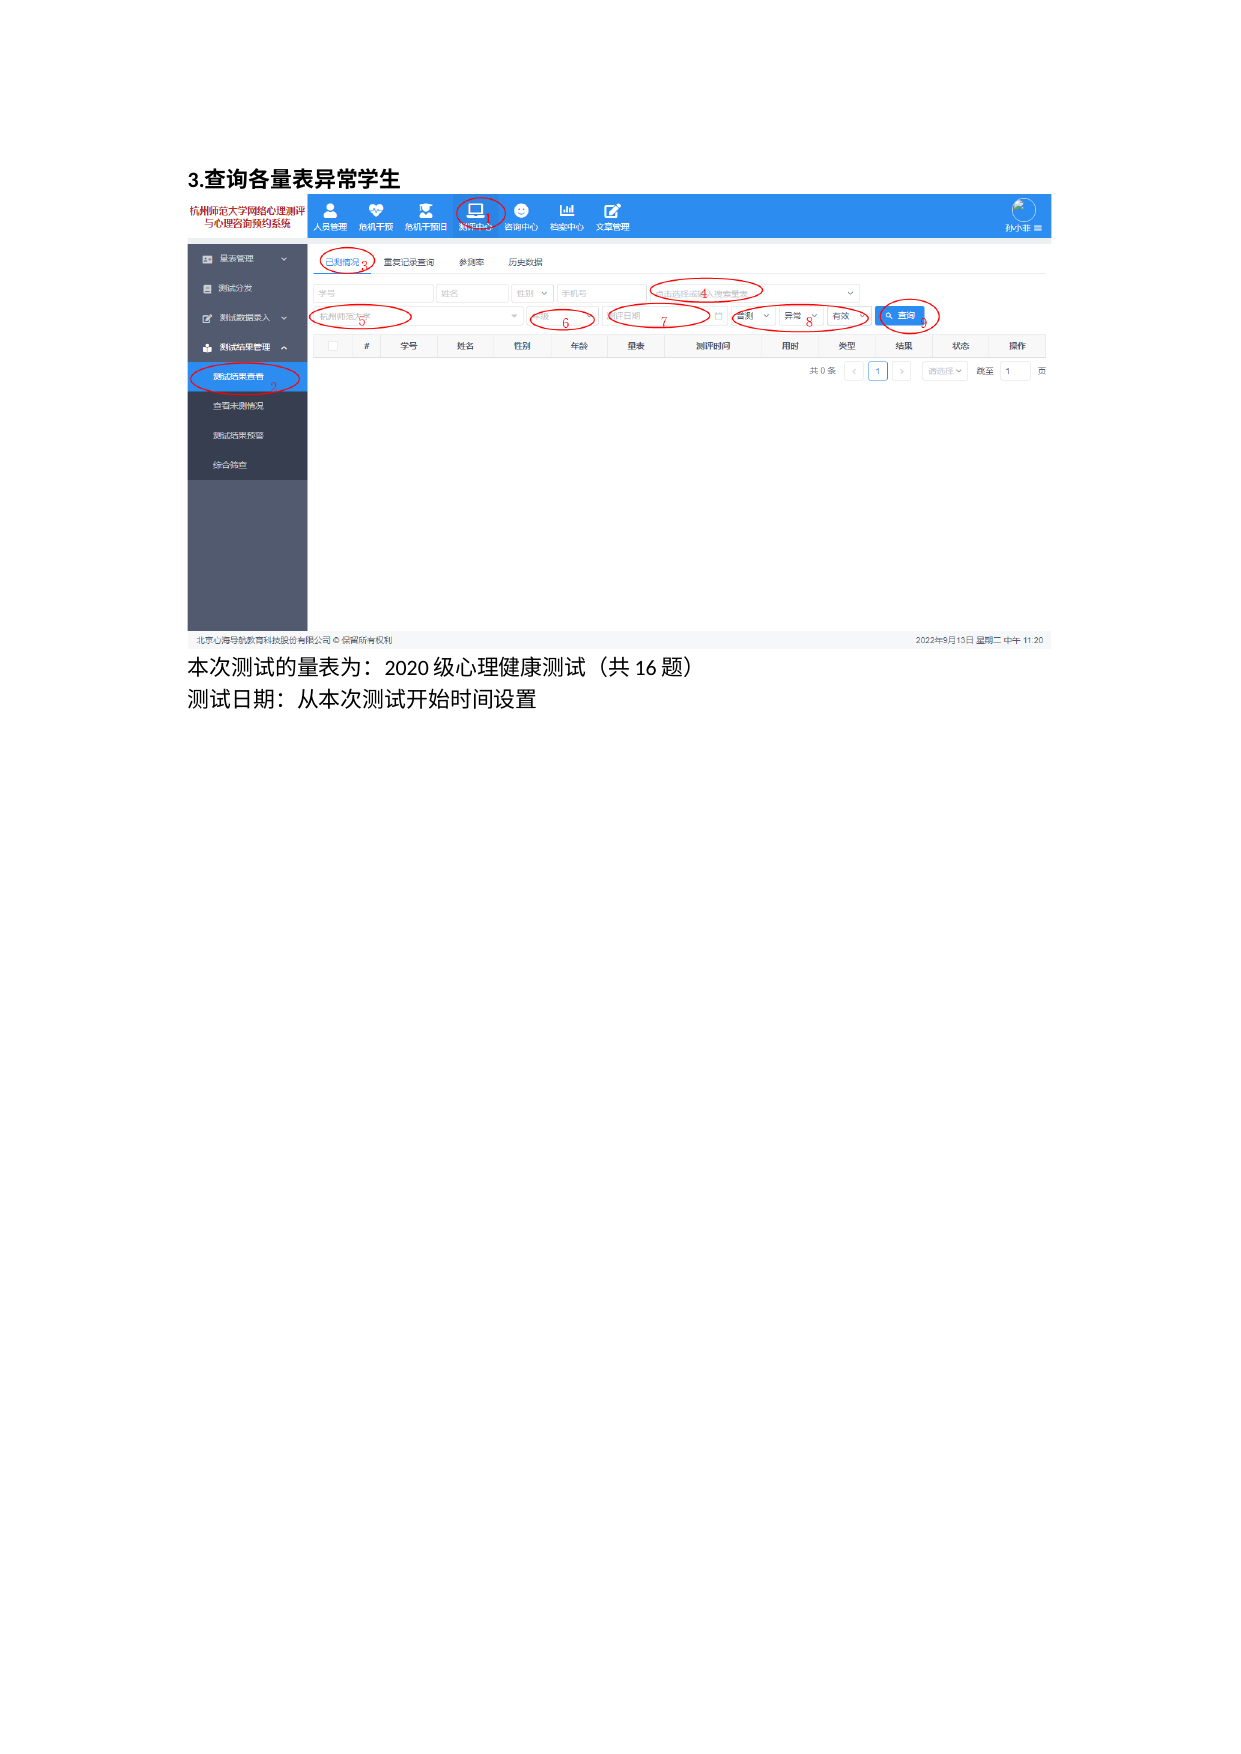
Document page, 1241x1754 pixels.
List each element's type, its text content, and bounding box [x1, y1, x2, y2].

picture [187, 194, 1052, 649]
text 本次测试的量表为：2020级心理健康测试（共16题） [187, 649, 1053, 682]
text 测试日期：从本次测试开始时间设置 [187, 682, 1053, 714]
text 3.查询各量表异常学生 [187, 162, 1053, 194]
